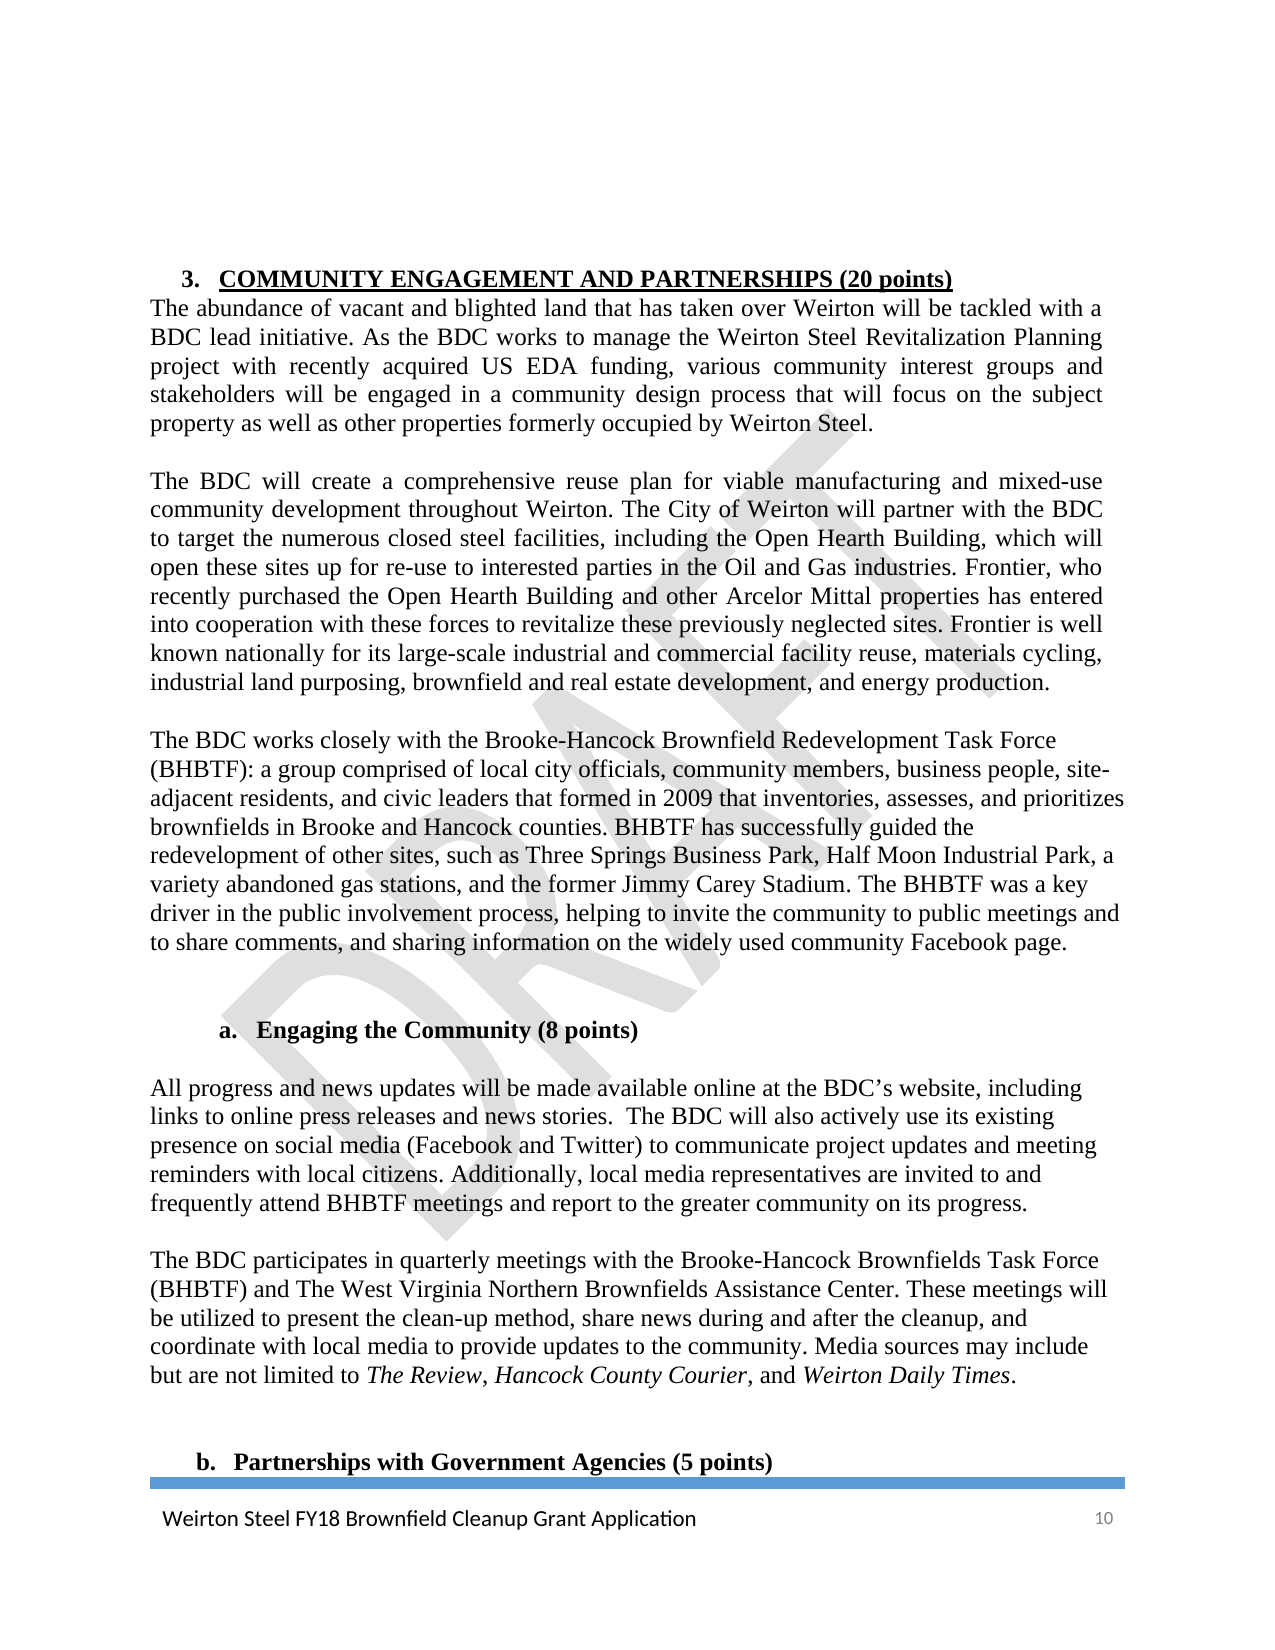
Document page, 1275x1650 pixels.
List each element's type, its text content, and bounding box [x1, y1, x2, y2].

subtitle COMMUNITY ENGAGEMENT AND PARTNERSHIPS (20 points) [181, 265, 1110, 293]
text The BDC works closely with the Brooke-Hancock Brownfield Redevelopment Task Force (BHBTF): a group comprised of local city officials, community members, business people, site-adjacent residents, and civic leaders that formed in 2009 that inventories, assesses, and prioritizes brownfields in Brooke and Hancock counties. BHBTF has successfully guided the redevelopment of other sites, such as Three Springs Business Park, Half Moon Industrial Park, a variety abandoned gas stations, and the former Jimmy Carey Stadium. The BHBTF was a key driver in the public involvement process, helping to invite the community to public meetings and to share comments, and sharing information on the widely used community Facebook page. [150, 726, 1125, 956]
text All progress and news updates will be made available online at the BDC’s website, including links to online press releases and news stories. The BDC will also actively use its existing presence on social media (Facebook and Twitter) to communicate project updates and meeting reminders with local citizens. Additionally, local media representatives are invited to and frequently attend BHBTF meetings and report to the greater community on its progress. [150, 1073, 1125, 1216]
text The abundance of vacant and blighted land that has taken over Weirton will be tackled with a BDC lead initiative. As the BDC works to manage the Weirton Steel Revitalization Planning project with recently acquired US EDA funding, various community interest groups and stakeholders will be engaged in a community design process that will focus on the subject property as well as other properties formerly occupied by Weirton Steel. [150, 293, 1104, 437]
text The BDC participates in quarterly meetings with the Brooke-Hancock Brownfields Task Force (BHBTF) and The West Virginia Northern Brownfields Assistance Center. These meetings will be utilized to present the clean-up method, share news during and after the cleanup, and coordinate with local media to provide updates to the community. Media sources may include but are not limited to The Review, Hancock County Courier, and Weirton Daily Times. [150, 1245, 1125, 1389]
subtitle Engaging the Community (8 points) [219, 1015, 1110, 1044]
subtitle Partnerships with Government Agencies (5 points) [196, 1447, 1113, 1476]
text The BDC will create a comprehensive reuse plan for viable manufacturing and mixed-use community development throughout Weirton. The City of Weirton will partner with the BDC to target the numerous closed steel facilities, including the Open Hearth Building, which will open these sites up for re-use to interested parties in the Oil and Gas industries. Frontier, who recently purchased the Open Hearth Building and other Arcelor Mittal properties has entered into cooperation with these forces to revitalize these previously neglected sites. Frontier is well known nationally for its large-scale industrial and commercial facility reuse, materials cycling, industrial land purposing, brownfield and real estate development, and energy production. [150, 466, 1104, 696]
